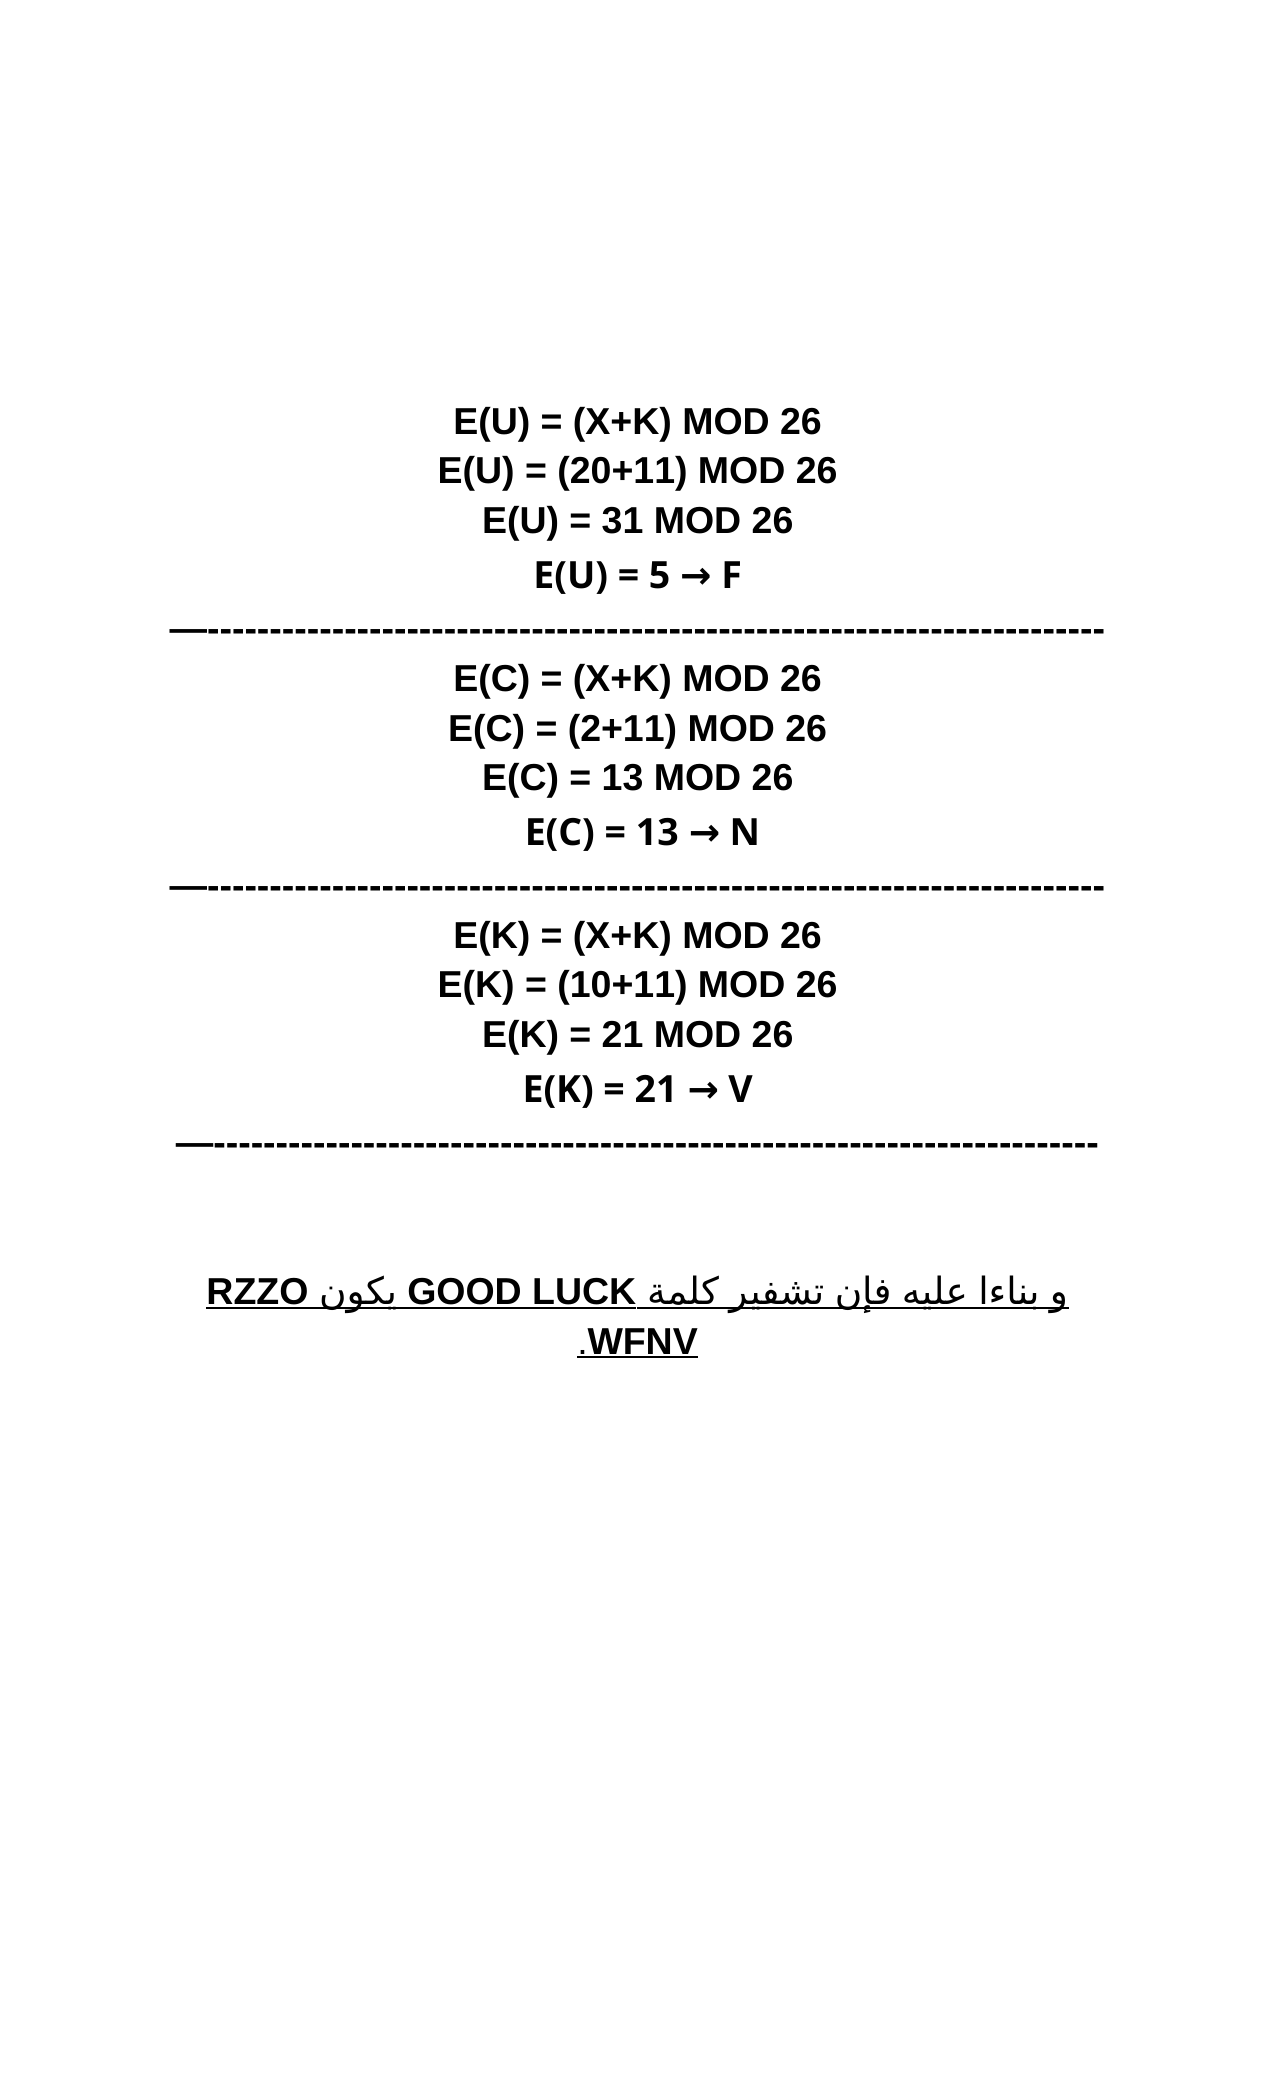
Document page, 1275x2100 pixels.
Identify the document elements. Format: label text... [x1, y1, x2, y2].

text E(C) = (X+K) MOD 26 [150, 656, 1125, 699]
text E(C) = (2+11) MOD 26 [150, 706, 1125, 749]
text —------------------------------------------------------------------------ [150, 863, 1125, 907]
text E(K) = (X+K) MOD 26 [150, 913, 1125, 956]
text E(K) = (10+11) MOD 26 [150, 963, 1125, 1006]
text —----------------------------------------------------------------------- [150, 1121, 1125, 1164]
text و بناءا عليه فإن تشفير كلمة GOOD LUCK يكون RZZO WFNV. [150, 1269, 1125, 1362]
text E(U) = 5 → F [150, 548, 1125, 599]
text E(C) = 13 → N [150, 805, 1125, 856]
text E(U) = (20+11) MOD 26 [150, 449, 1125, 492]
text E(C) = 13 MOD 26 [150, 755, 1125, 798]
text E(K) = 21 MOD 26 [150, 1012, 1125, 1055]
text E(K) = 21 → V [150, 1062, 1125, 1113]
text E(U) = 31 MOD 26 [150, 498, 1125, 541]
text —------------------------------------------------------------------------ [150, 607, 1125, 650]
text E(U) = (X+K) MOD 26 [150, 399, 1125, 442]
